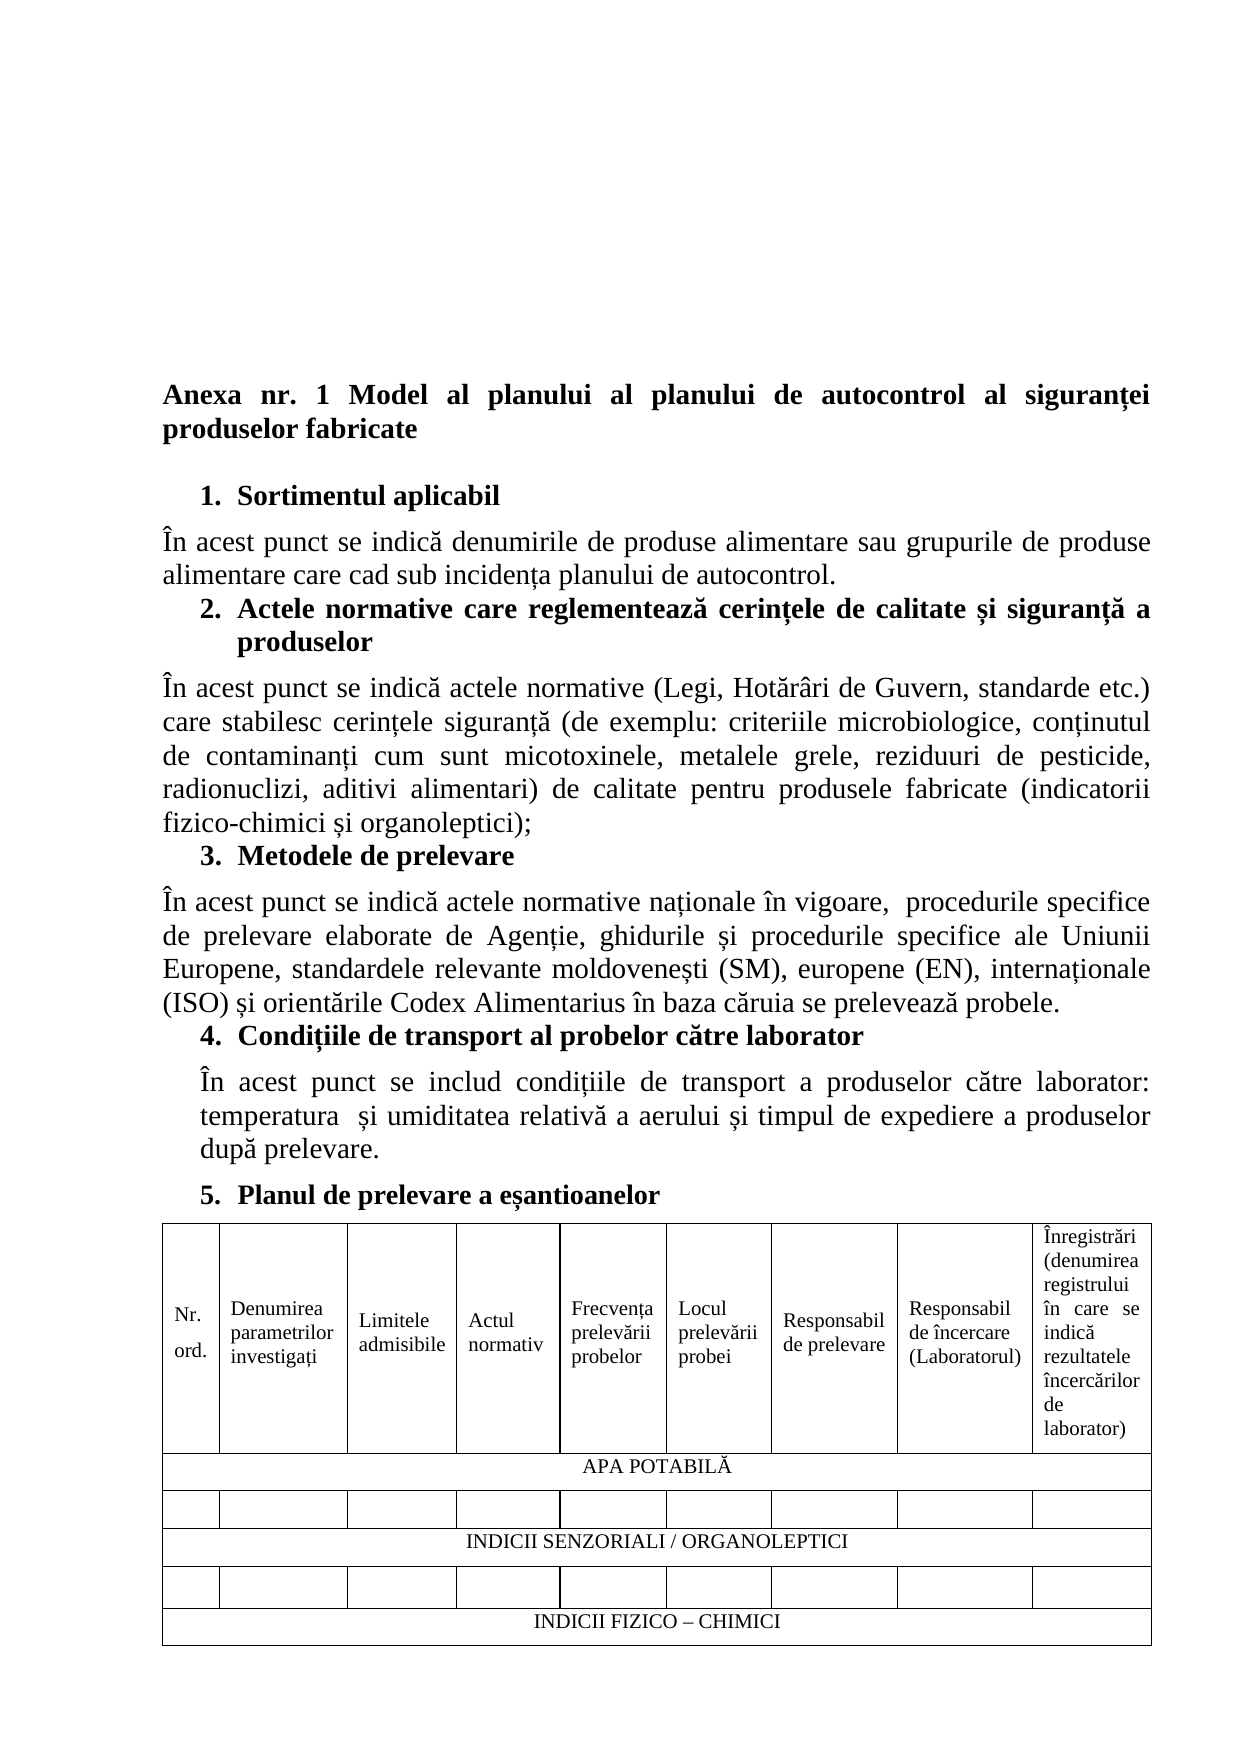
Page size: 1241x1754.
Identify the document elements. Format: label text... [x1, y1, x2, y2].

table_header Locul prelevării probei [667, 1224, 771, 1453]
table_header Înregistrări (denumirea registrului în care se indică rezultatele încercărilor de laborator) [1033, 1224, 1151, 1453]
table_cell [667, 1491, 771, 1528]
list Sortimentul aplicabil [199, 478, 1152, 511]
table_cell INDICII SENZORIALI / ORGANOLEPTICI [163, 1529, 1151, 1566]
text Anexa nr. 1 Model al planului al planului de autocontrol al siguranței produselor fabricate [162, 377, 1152, 444]
table_header Nr. ord. [163, 1224, 219, 1453]
table_cell [772, 1491, 897, 1528]
text În acest punct se includ condițiile de transport a produselor către laborator: temperatura și umiditatea relativă a aerului și timpul de expediere a produselor după prelevare. [200, 1064, 1152, 1165]
table_cell [163, 1491, 219, 1528]
table_cell [348, 1567, 456, 1608]
table_cell [220, 1567, 347, 1608]
table_cell [163, 1567, 219, 1608]
table_header Limitele admisibile [348, 1224, 456, 1453]
table_cell [561, 1567, 666, 1608]
table_header Responsabil de încercare (Laboratorul) [898, 1224, 1032, 1453]
list Planul de prelevare a eșantioanelor [200, 1178, 1152, 1210]
table_cell [898, 1491, 1032, 1528]
table_cell [667, 1567, 771, 1608]
table_header Frecvența prelevării probelor [561, 1224, 666, 1453]
table_cell INDICII FIZICO – CHIMICI [163, 1609, 1151, 1645]
table_header Responsabil de prelevare [772, 1224, 897, 1453]
text În acest punct se indică denumirile de produse alimentare sau grupurile de produse alimentare care cad sub incidența planului de autocontrol. [162, 524, 1152, 591]
table_cell [220, 1491, 347, 1528]
table_cell [1033, 1567, 1151, 1608]
table_cell [457, 1567, 559, 1608]
list Metodele de prelevare [200, 838, 1152, 872]
table_cell [772, 1567, 897, 1608]
table_cell APA POTABILĂ [163, 1454, 1151, 1490]
table_header Denumirea parametrilor investigați [220, 1224, 347, 1453]
table_cell [898, 1567, 1032, 1608]
list Actele normative care reglementează cerințele de calitate și siguranță a produselor [199, 591, 1152, 658]
table_header Actul normativ [457, 1224, 559, 1453]
table_cell [348, 1491, 456, 1528]
list Condițiile de transport al probelor către laborator [200, 1018, 1152, 1052]
table_cell [561, 1491, 666, 1528]
table_cell [1033, 1491, 1151, 1528]
table_cell [457, 1491, 559, 1528]
text În acest punct se indică actele normative (Legi, Hotărâri de Guvern, standarde etc.) care stabilesc cerințele siguranță (de exemplu: criteriile microbiologice, conținutul de contaminanți cum sunt micotoxinele, metalele grele, reziduuri de pesticide, radionuclizi, aditivi alimentari) de calitate pentru produsele fabricate (indicatorii fizico-chimici și organoleptici); [162, 671, 1152, 838]
text În acest punct se indică actele normative naționale în vigoare, procedurile specifice de prelevare elaborate de Agenție, ghidurile și procedurile specifice ale Uniunii Europene, standardele relevante moldovenești (SM), europene (EN), internaționale (ISO) și orientările Codex Alimentarius în baza căruia se prelevează probele. [162, 884, 1152, 1018]
